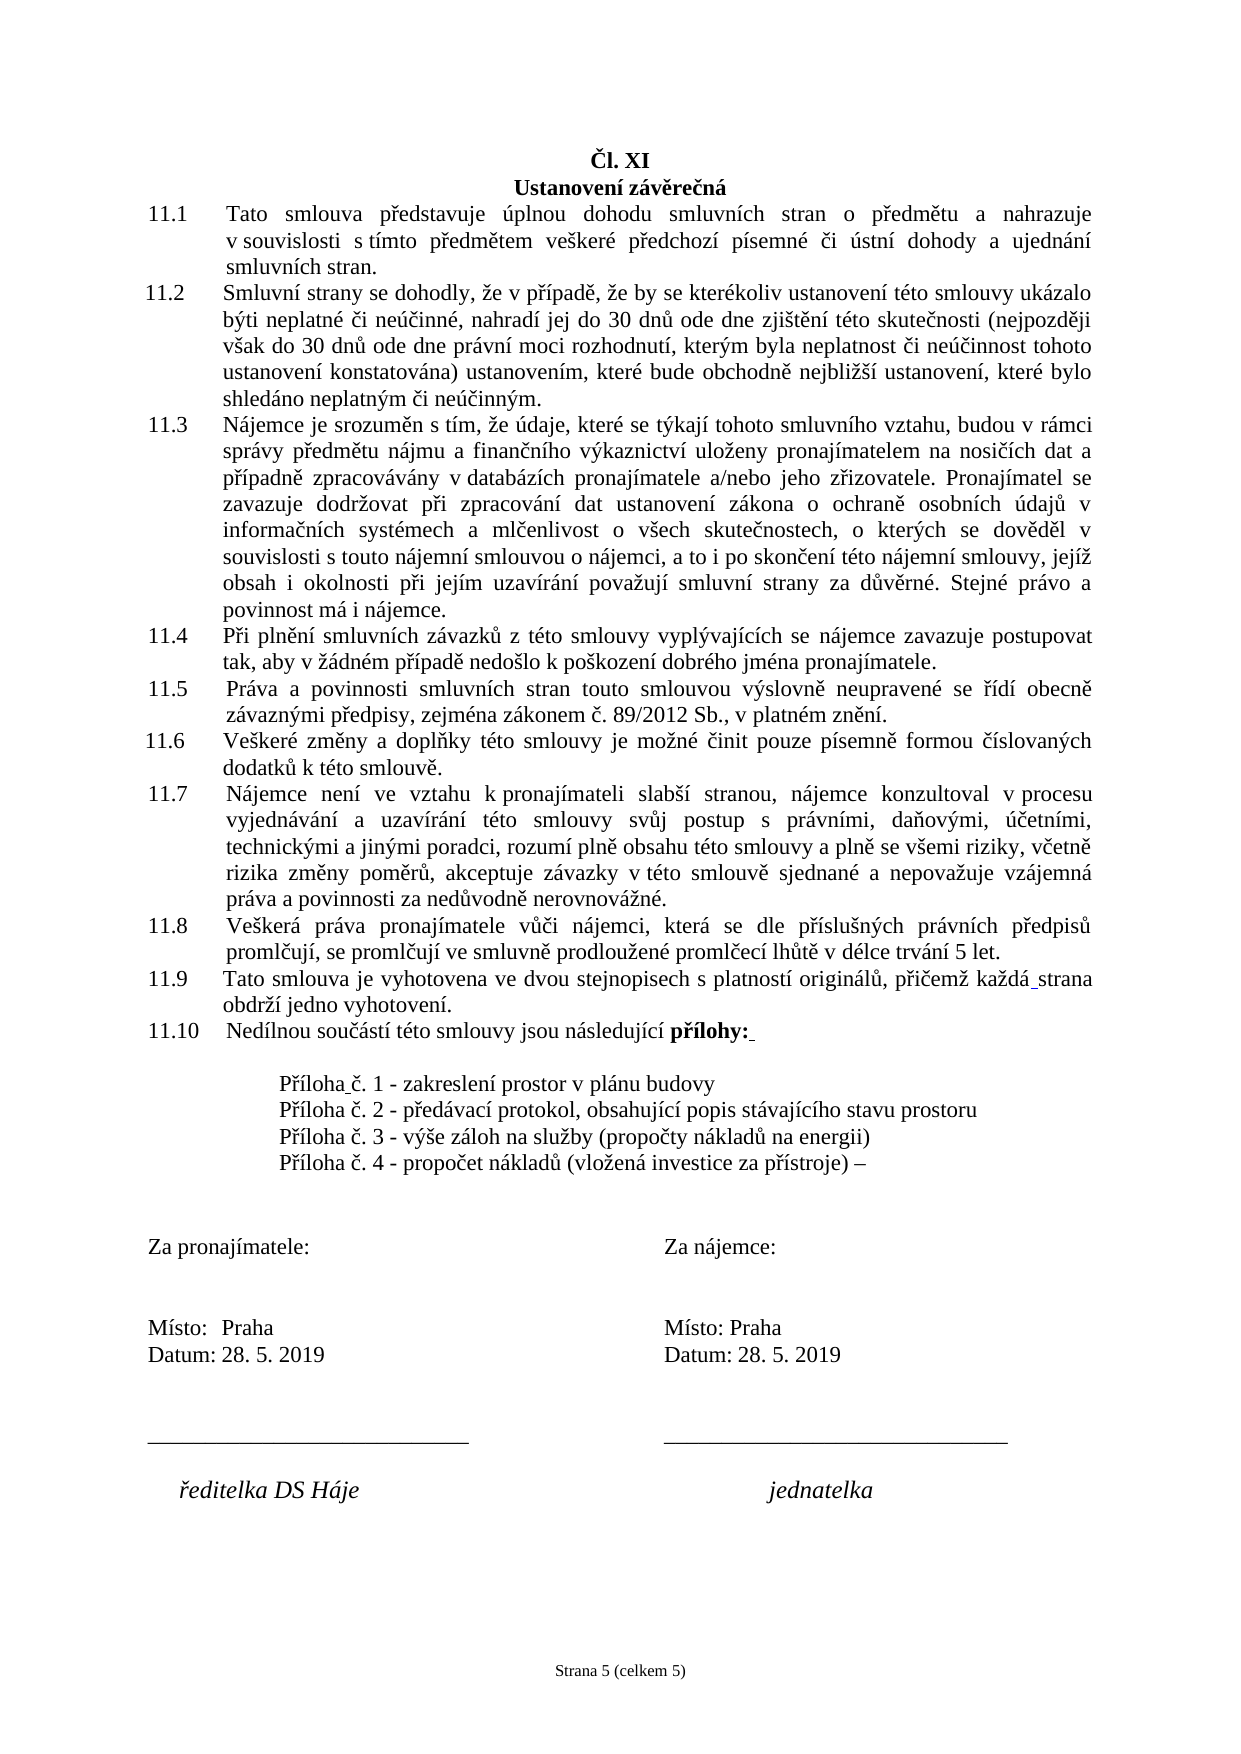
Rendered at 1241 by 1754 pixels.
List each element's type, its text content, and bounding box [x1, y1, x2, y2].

subtitle Místo: Praha Místo: Praha [148, 1314, 1093, 1341]
list Tato smlouva je vyhotovena ve dvou stejnopisech s platností originálů, přičemž každá strana obdrží jedno vyhotovení. [148, 964, 1093, 1017]
subtitle Ustanovení závěrečná [148, 174, 1093, 200]
list Při plnění smluvních závazků z této smlouvy vyplývajících se nájemce zavazuje postupovat tak, aby v žádném případě nedošlo k poškození dobrého jména pronajímatele. [148, 622, 1093, 675]
text Příloha č. 2 - předávací protokol, obsahující popis stávajícího stavu prostoru [279, 1096, 1093, 1123]
list Veškerá práva pronajímatele vůči nájemci, která se dle příslušných právních předpisů promlčují, se promlčují ve smluvně prodloužené promlčecí lhůtě v délce trvání 5 let. [148, 912, 1093, 964]
list Nájemce je srozuměn s tím, že údaje, které se týkají tohoto smluvního vztahu, budou v rámci správy předmětu nájmu a finančního výkaznictví uloženy pronajímatelem na nosičích dat a případně zpracovávány v databázích pronajímatele a/nebo jeho zřizovatele. Pronajímatel se zavazuje dodržovat při zpracování dat ustanovení zákona o ochraně osobních údajů v informačních systémech a mlčenlivost o všech skutečnostech, o kterých se dověděl v souvislosti s touto nájemní smlouvou o nájemci, a to i po skončení této nájemní smlouvy, jejíž obsah i okolnosti při jejím uzavírání považují smluvní strany za důvěrné. Stejné právo a povinnost má i nájemce. [148, 411, 1093, 622]
text ředitelka DS Háje jednatelka [148, 1475, 1093, 1504]
list Nájemce není ve vztahu k pronajímateli slabší stranou, nájemce konzultoval v procesu vyjednávání a uzavírání této smlouvy svůj postup s právními, daňovými, účetními, technickými a jinými poradci, rozumí plně obsahu této smlouvy a plně se všemi riziky, včetně rizika změny poměrů, akceptuje závazky v této smlouvě sjednané a nepovažuje vzájemná práva a povinnosti za nedůvodně nerovnovážné. [148, 780, 1093, 912]
subtitle Čl. XI [148, 148, 1093, 174]
list Veškeré změny a doplňky této smlouvy je možné činit pouze písemně formou číslovaných dodatků k této smlouvě. [144, 727, 1093, 780]
subtitle Za pronajímatele: Za nájemce: [148, 1233, 1093, 1259]
list Práva a povinnosti smluvních stran touto smlouvou výslovně neupravené se řídí obecně závaznými předpisy, zejména zákonem č. 89/2012 Sb., v platném znění. [148, 675, 1093, 727]
text Příloha č. 3 - výše záloh na služby (propočty nákladů na energii) [279, 1123, 1093, 1149]
list Nedílnou součástí této smlouvy jsou následující přílohy: [148, 1017, 1093, 1044]
text ____________________________ ______________________________ [148, 1420, 1093, 1446]
text Příloha č. 4 - propočet nákladů (vložená investice za přístroje) – [279, 1149, 1093, 1175]
text Příloha č. 1 - zakreslení prostor v plánu budovy [279, 1070, 1093, 1096]
list Tato smlouva představuje úplnou dohodu smluvních stran o předmětu a nahrazuje v souvislosti s tímto předmětem veškeré předchozí písemné či ústní dohody a ujednání smluvních stran. [148, 200, 1093, 279]
list Smluvní strany se dohodly, že v případě, že by se kterékoliv ustanovení této smlouvy ukázalo býti neplatné či neúčinné, nahradí jej do 30 dnů ode dne zjištění této skutečnosti (nejpozději však do 30 dnů ode dne právní moci rozhodnutí, kterým byla neplatnost či neúčinnost tohoto ustanovení konstatována) ustanovením, které bude obchodně nejbližší ustanovení, které bylo shledáno neplatným či neúčinným. [144, 279, 1093, 411]
subtitle Datum: 28. 5. 2019 Datum: 28. 5. 2019 [148, 1341, 1093, 1367]
